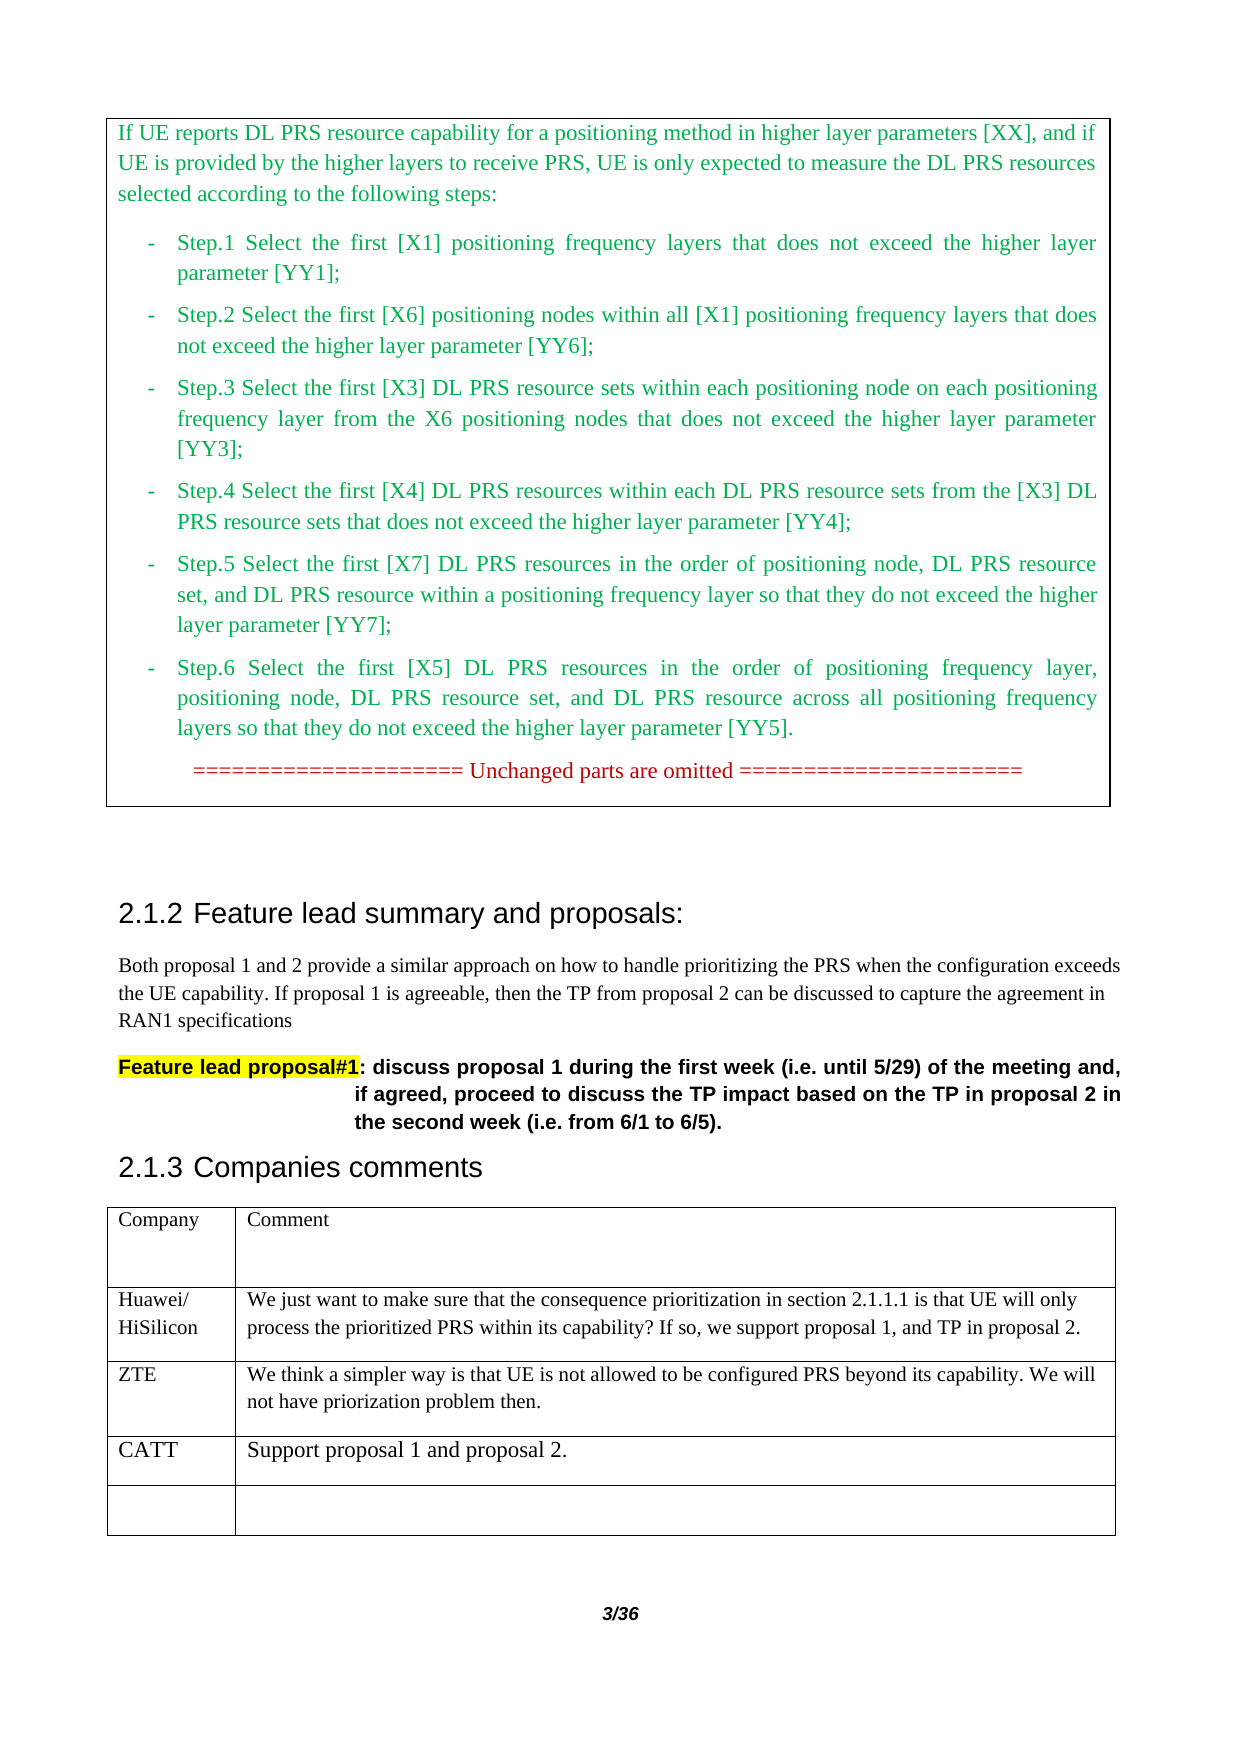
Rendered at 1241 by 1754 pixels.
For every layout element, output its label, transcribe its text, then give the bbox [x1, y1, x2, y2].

table_cell We just want to make sure that the consequence prioritization in section 2.1.1.1 is that UE will only process the prioritized PRS within its capability? If so, we support proposal 1, and TP in proposal 2. [236, 1288, 1115, 1361]
list Feature lead proposal#1: discuss proposal 1 during the first week (i.e. until 5/29) of the meeting and, if agreed, proceed to discuss the TP impact based on the TP in proposal 2 in the second week (i.e. from 6/1 to 6/5). [118, 1054, 1122, 1133]
table_cell Huawei/HiSilicon [108, 1288, 235, 1361]
table_cell Support proposal 1 and proposal 2. [236, 1437, 1115, 1485]
table_cell CATT [108, 1437, 235, 1485]
table_cell [108, 1486, 235, 1535]
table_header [107, 119, 1109, 806]
table_cell [236, 1486, 1115, 1535]
subtitle Feature lead summary and proposals: [118, 896, 1122, 929]
table_header Comment [236, 1208, 1115, 1287]
table_cell We think a simpler way is that UE is not allowed to be configured PRS beyond its capability. We will not have priorization problem then. [236, 1362, 1115, 1436]
table_header Company [108, 1208, 235, 1287]
table_cell ZTE [108, 1362, 235, 1436]
subtitle Companies comments [118, 1149, 1122, 1183]
text Both proposal 1 and 2 provide a similar approach on how to handle prioritizing the PRS when the configuration exceeds the UE capability. If proposal 1 is agreeable, then the TP from proposal 2 can be discussed to capture the agreement in RAN1 specifications [118, 953, 1122, 1032]
